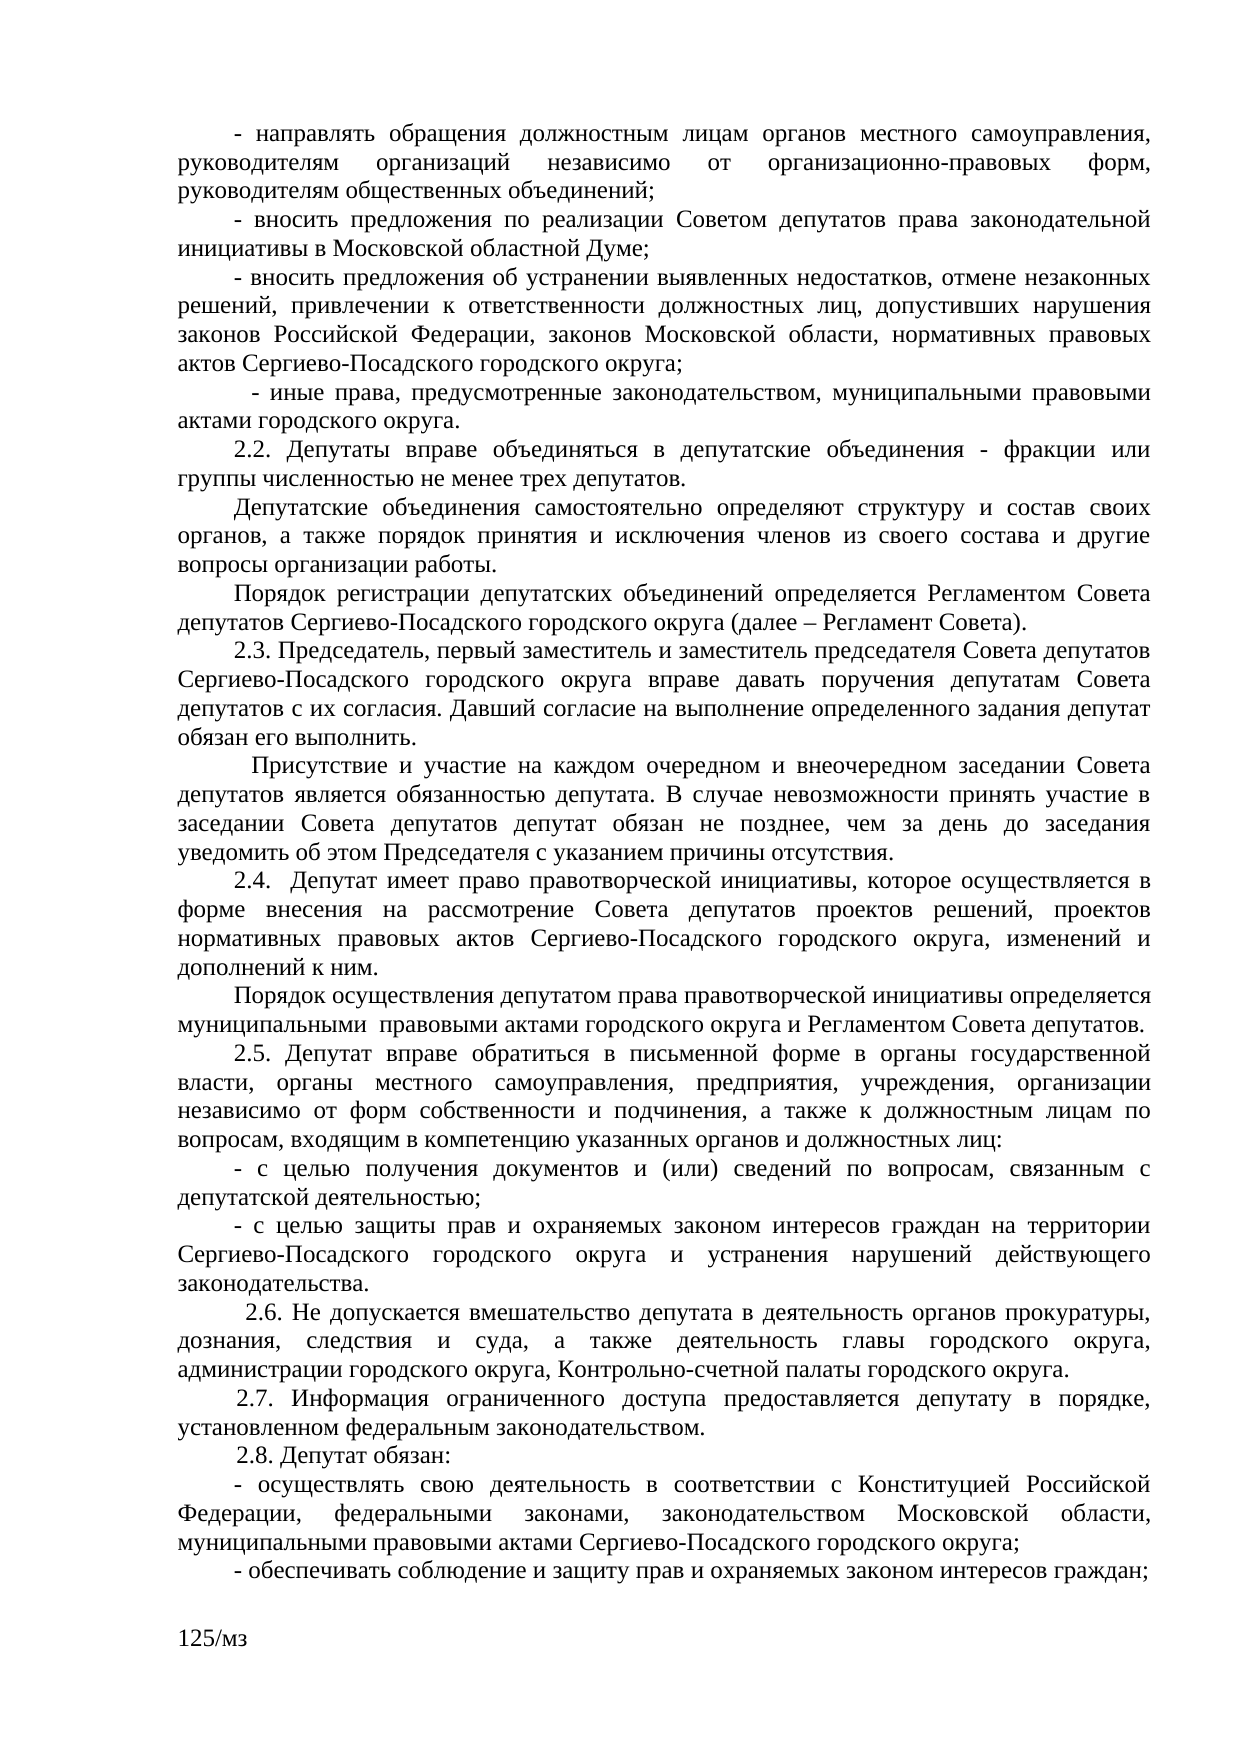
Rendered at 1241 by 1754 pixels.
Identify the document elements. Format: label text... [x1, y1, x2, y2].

text - с целью получения документов и (или) сведений по вопросам, связанным с депутатской деятельностью; [177, 1153, 1152, 1211]
text - обеспечивать соблюдение и защиту прав и охраняемых законом интересов граждан; [177, 1556, 1152, 1584]
text 2.2. Депутаты вправе объединяться в депутатские объединения - фракции или группы численностью не менее трех депутатов. [177, 434, 1152, 492]
text 2.8. Депутат обязан: [177, 1441, 1152, 1469]
text Депутатские объединения самостоятельно определяют структуру и состав своих органов, а также порядок принятия и исключения членов из своего состава и другие вопросы организации работы. [177, 492, 1152, 578]
text - вносить предложения по реализации Советом депутатов права законодательной инициативы в Московской областной Думе; [177, 204, 1152, 262]
text Порядок регистрации депутатских объединений определяется Регламентом Совета депутатов Сергиево-Посадского городского округа (далее – Регламент Совета). [177, 578, 1152, 636]
text 2.3. Председатель, первый заместитель и заместитель председателя Совета депутатов Сергиево-Посадского городского округа вправе давать поручения депутатам Совета депутатов с их согласия. Давший согласие на выполнение определенного задания депутат обязан его выполнить. [177, 636, 1152, 751]
text Порядок осуществления депутатом права правотворческой инициативы определяется муниципальными правовыми актами городского округа и Регламентом Совета депутатов. [177, 981, 1152, 1038]
text 2.7. Информация ограниченного доступа предоставляется депутату в порядке, установленном федеральным законодательством. [177, 1383, 1152, 1441]
text - с целью защиты прав и охраняемых законом интересов граждан на территории Сергиево-Посадского городского округа и устранения нарушений действующего законодательства. [177, 1211, 1152, 1297]
text Присутствие и участие на каждом очередном и внеочередном заседании Совета депутатов является обязанностью депутата. В случае невозможности принять участие в заседании Совета депутатов депутат обязан не позднее, чем за день до заседания уведомить об этом Председателя с указанием причины отсутствия. [177, 751, 1152, 866]
text 2.6. Не допускается вмешательство депутата в деятельность органов прокуратуры, дознания, следствия и суда, а также деятельность главы городского округа, администрации городского округа, Контрольно-счетной палаты городского округа. [177, 1297, 1152, 1383]
text - иные права, предусмотренные законодательством, муниципальными правовыми актами городского округа. [177, 377, 1152, 434]
text - направлять обращения должностным лицам органов местного самоуправления, руководителям организаций независимо от организационно-правовых форм, руководителям общественных объединений; [177, 118, 1152, 204]
text - осуществлять свою деятельность в соответствии с Конституцией Российской Федерации, федеральными законами, законодательством Московской области, муниципальными правовыми актами Сергиево-Посадского городского округа; [177, 1469, 1152, 1556]
text 2.5. Депутат вправе обратиться в письменной форме в органы государственной власти, органы местного самоуправления, предприятия, учреждения, организации независимо от форм собственности и подчинения, а также к должностным лицам по вопросам, входящим в компетенцию указанных органов и должностных лиц: [177, 1038, 1152, 1153]
text - вносить предложения об устранении выявленных недостатков, отмене незаконных решений, привлечении к ответственности должностных лиц, допустивших нарушения законов Российской Федерации, законов Московской области, нормативных правовых актов Сергиево-Посадского городского округа; [177, 262, 1152, 377]
text 2.4. Депутат имеет право правотворческой инициативы, которое осуществляется в форме внесения на рассмотрение Совета депутатов проектов решений, проектов нормативных правовых актов Сергиево-Посадского городского округа, изменений и дополнений к ним. [177, 866, 1152, 981]
